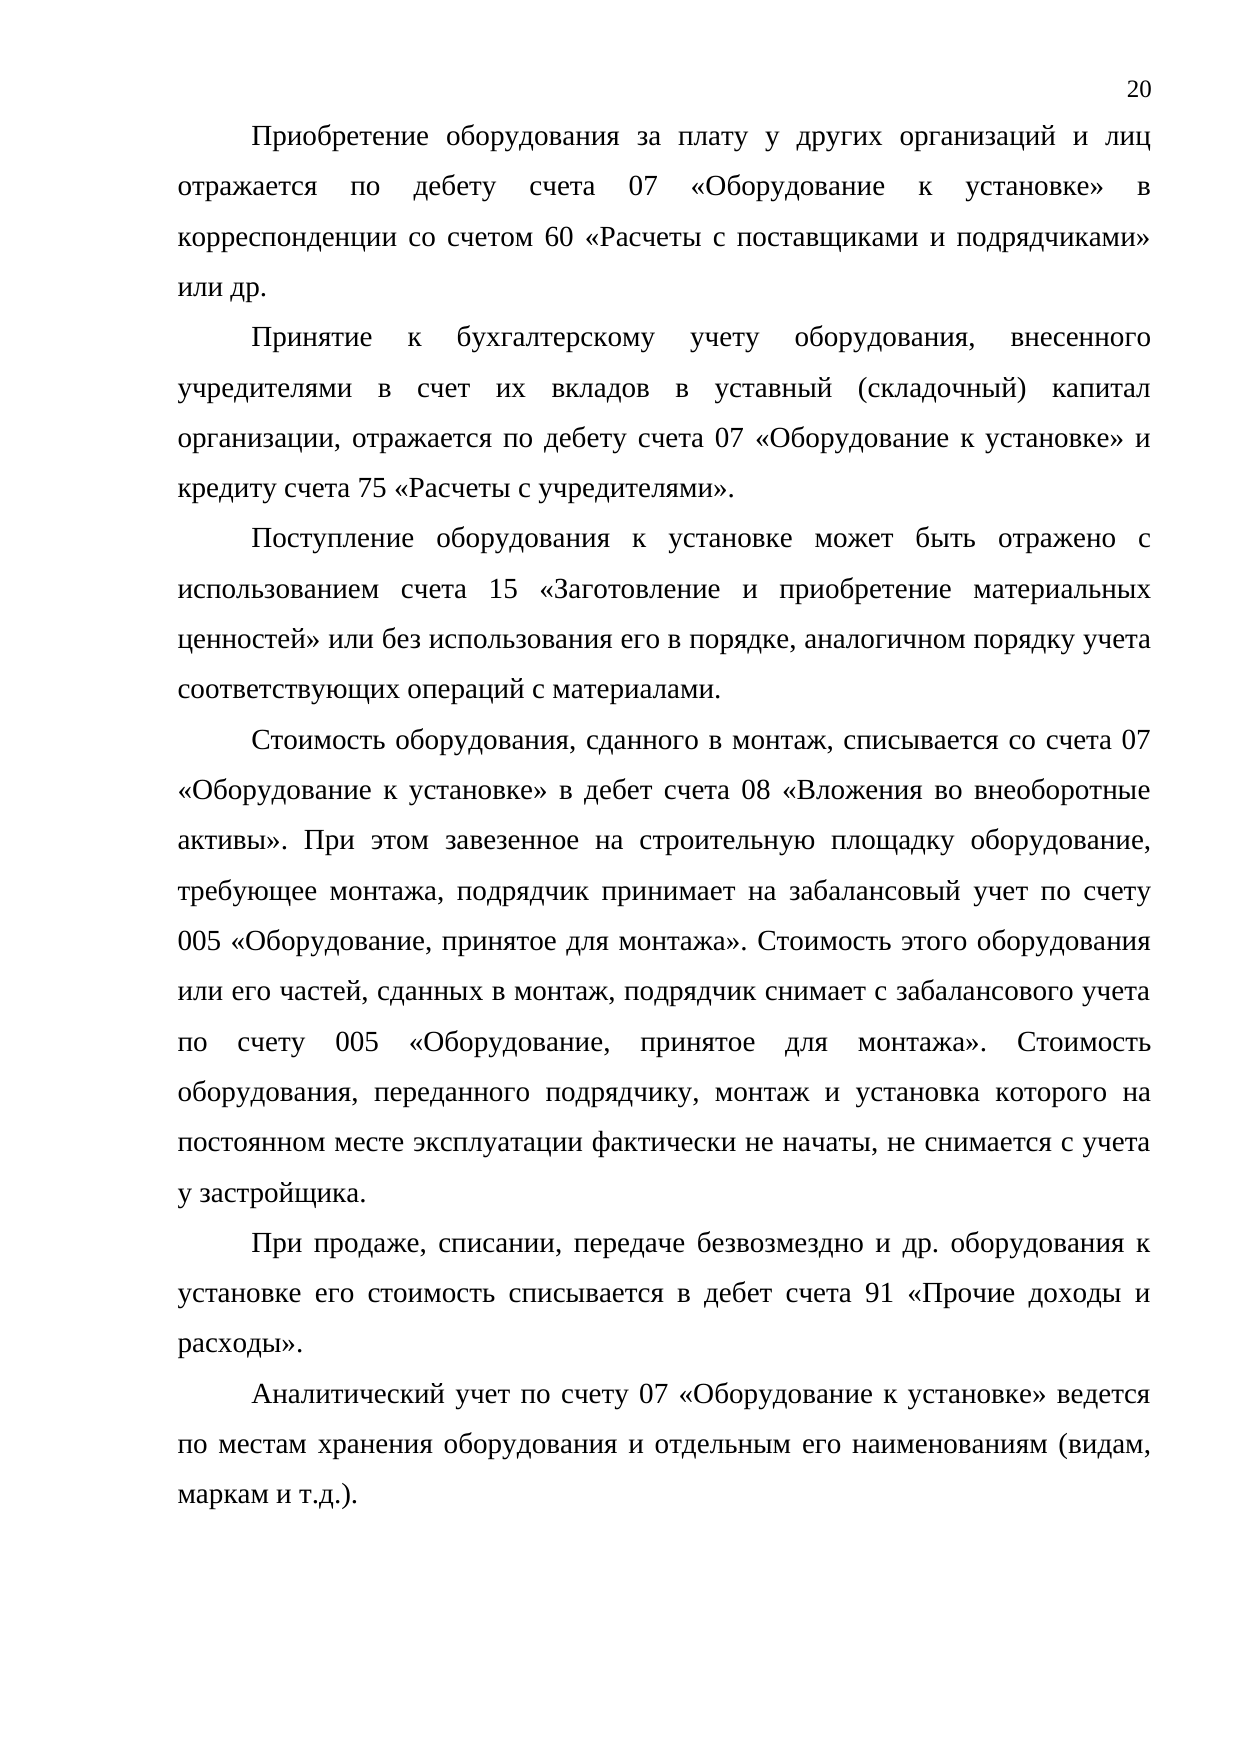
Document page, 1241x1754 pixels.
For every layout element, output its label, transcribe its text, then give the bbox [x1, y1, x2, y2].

text Аналитический учет по счету 07 «Оборудование к установке» ведется по местам хранения оборудования и отдельным его наименованиям (видам, маркам и т.д.). [177, 1376, 1152, 1510]
text Поступление оборудования к установке может быть отражено с использованием счета 15 «Заготовление и приобретение материальных ценностей» или без использования его в порядке, аналогичном порядку учета соответствующих операций с материалами. [177, 521, 1152, 705]
text Стоимость оборудования, сданного в монтаж, списывается со счета 07 «Оборудование к установке» в дебет счета 08 «Вложения во внеоборотные активы». При этом завезенное на строительную площадку оборудование, требующее монтажа, подрядчик принимает на забалансовый учет по счету 005 «Оборудование, принятое для монтажа». Стоимость этого оборудования или его частей, сданных в монтаж, подрядчик снимает с забалансового учета по счету 005 «Оборудование, принятое для монтажа». Стоимость оборудования, переданного подрядчику, монтаж и установка которого на постоянном месте эксплуатации фактически не начаты, не снимается с учета у застройщика. [177, 722, 1152, 1208]
text Приобретение оборудования за плату у других организаций и лиц отражается по дебету счета 07 «Оборудование к установке» в корреспонденции со счетом 60 «Расчеты с поставщиками и подрядчиками» или др. [177, 118, 1152, 303]
text При продаже, списании, передаче безвозмездно и др. оборудования к установке его стоимость списывается в дебет счета 91 «Прочие доходы и расходы». [177, 1225, 1152, 1359]
text Принятие к бухгалтерскому учету оборудования, внесенного учредителями в счет их вкладов в уставный (складочный) капитал организации, отражается по дебету счета 07 «Оборудование к установке» и кредиту счета 75 «Расчеты с учредителями». [177, 319, 1152, 504]
